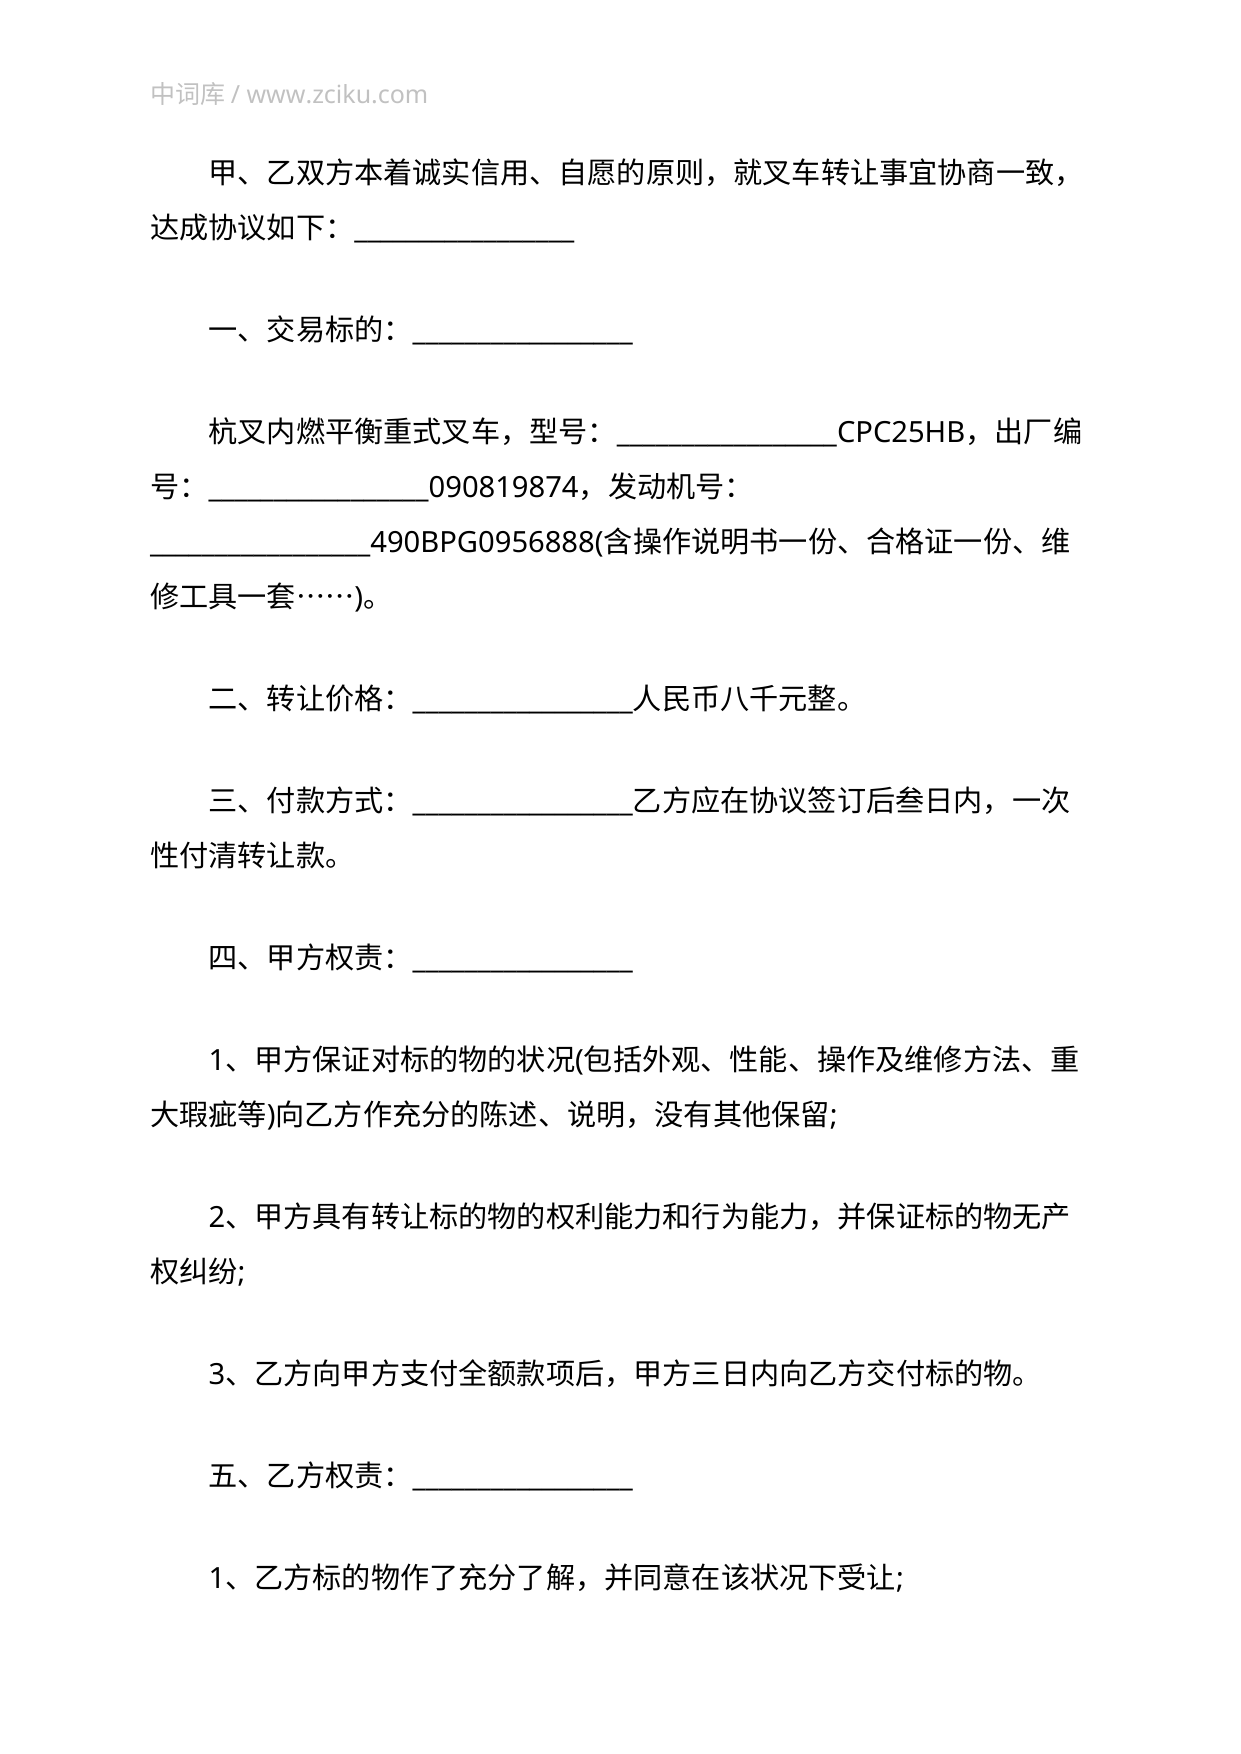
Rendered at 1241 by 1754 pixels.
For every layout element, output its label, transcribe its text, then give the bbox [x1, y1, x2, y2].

text 五、乙方权责：_________________ [150, 1452, 1090, 1495]
text 三、付款方式：_________________乙方应在协议签订后叁日内，一次性付清转让款。 [150, 778, 1090, 875]
text 一、交易标的：_________________ [150, 307, 1090, 349]
text 3、乙方向甲方支付全额款项后，甲方三日内向乙方交付标的物。 [150, 1351, 1090, 1393]
text 甲、乙双方本着诚实信用、自愿的原则，就叉车转让事宜协商一致，达成协议如下：_________________ [150, 150, 1090, 247]
text 1、甲方保证对标的物的状况(包括外观、性能、操作及维修方法、重大瑕疵等)向乙方作充分的陈述、说明，没有其他保留; [150, 1037, 1090, 1134]
text 杭叉内燃平衡重式叉车，型号：_________________CPC25HB，出厂编号：_________________090819874，发动机号：_________________490BPG0956888(含操作说明书一份、合格证一份、维修工具一套……)。 [150, 409, 1090, 616]
text 1、乙方标的物作了充分了解，并同意在该状况下受让; [150, 1554, 1090, 1597]
text 二、转让价格：_________________人民币八千元整。 [150, 676, 1090, 718]
text 2、甲方具有转让标的物的权利能力和行为能力，并保证标的物无产权纠纷; [150, 1193, 1090, 1291]
text 四、甲方权责：_________________ [150, 934, 1090, 977]
